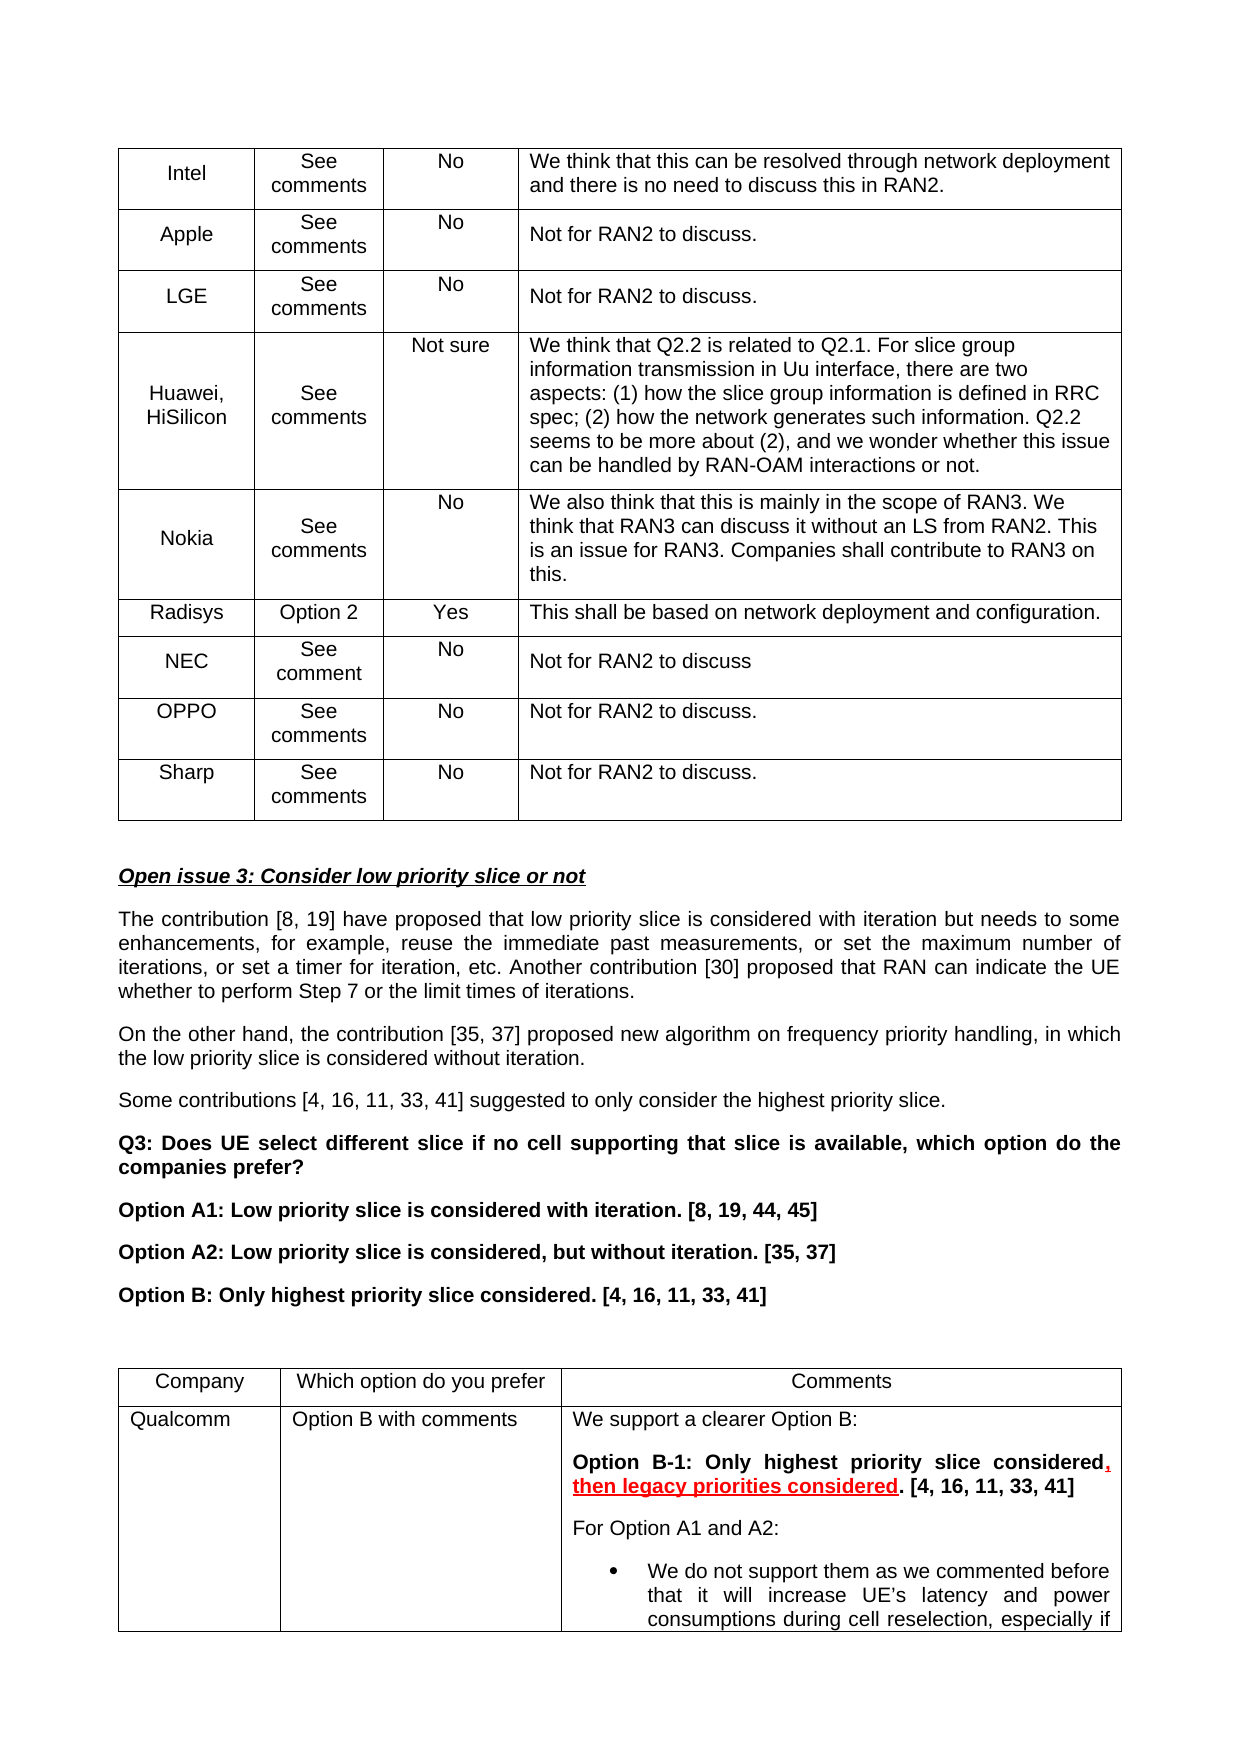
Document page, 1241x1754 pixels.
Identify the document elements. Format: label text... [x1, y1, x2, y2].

table_cell NEC [119, 637, 254, 697]
text Some contributions [4, 16, 11, 33, 41] suggested to only consider the highest priority slice. [118, 1088, 1122, 1112]
table_cell OPPO [119, 699, 254, 759]
table_cell Qualcomm [119, 1407, 280, 1631]
table_cell Apple [119, 210, 254, 270]
table_cell Not for RAN2 to discuss. [519, 699, 1121, 759]
text Option B: Only highest priority slice considered. [4, 16, 11, 33, 41] [118, 1283, 1122, 1307]
table_cell See comment [255, 637, 383, 697]
table_cell Not for RAN2 to discuss. [519, 271, 1121, 332]
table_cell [281, 1407, 561, 1631]
table_cell No [384, 149, 518, 209]
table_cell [562, 1407, 1121, 1631]
table_cell See comments [255, 149, 383, 209]
table_cell See comments [255, 271, 383, 332]
table_cell Intel [119, 149, 254, 209]
table_cell Yes [384, 600, 518, 636]
table_cell No [384, 760, 518, 820]
text On the other hand, the contribution [35, 37] proposed new algorithm on frequency priority handling, in which the low priority slice is considered without iteration. [118, 1021, 1122, 1069]
text Option A1: Low priority slice is considered with iteration. [8, 19, 44, 45] [118, 1197, 1122, 1221]
table_cell Not for RAN2 to discuss [519, 637, 1121, 697]
table_cell Nokia [119, 490, 254, 598]
table_cell See comments [255, 760, 383, 820]
text Q3: Does UE select different slice if no cell supporting that slice is available, which option do the companies prefer? [118, 1131, 1122, 1179]
table_cell See comments [255, 333, 383, 489]
text The contribution [8, 19] have proposed that low priority slice is considered with iteration but needs to some enhancements, for example, reuse the immediate past measurements, or set the maximum number of iterations, or set a timer for iteration, etc. Another contribution [30] proposed that RAN can indicate the UE whether to perform Step 7 or the limit times of iterations. [118, 907, 1122, 1003]
text Option A2: Low priority slice is considered, but without iteration. [35, 37] [118, 1240, 1122, 1264]
table_cell See comments [255, 699, 383, 759]
table_cell We think that this can be resolved through network deployment and there is no need to discuss this in RAN2. [519, 149, 1121, 209]
table_cell See comments [255, 490, 383, 598]
table_cell We also think that this is mainly in the scope of RAN3. We think that RAN3 can discuss it without an LS from RAN2. This is an issue for RAN3. Companies shall contribute to RAN3 on this. [519, 490, 1121, 598]
table_cell No [384, 699, 518, 759]
table_cell Option 2 [255, 600, 383, 636]
table_header Comments [562, 1369, 1121, 1406]
table_cell Not sure [384, 333, 518, 489]
table_cell No [384, 210, 518, 270]
table_cell No [384, 490, 518, 598]
table_cell We think that Q2.2 is related to Q2.1. For slice group information transmission in Uu interface, there are two aspects: (1) how the slice group information is defined in RRC spec; (2) how the network generates such information. Q2.2 seems to be more about (2), and we wonder whether this issue can be handled by RAN-OAM interactions or not. [519, 333, 1121, 489]
table_header Which option do you prefer [281, 1369, 561, 1406]
text Open issue 3: Consider low priority slice or not [118, 864, 1122, 888]
table_header Company [119, 1369, 280, 1406]
table_cell Not for RAN2 to discuss. [519, 210, 1121, 270]
table_cell Not for RAN2 to discuss. [519, 760, 1121, 820]
table_cell Radisys [119, 600, 254, 636]
table_cell No [384, 271, 518, 332]
table_cell No [384, 637, 518, 697]
table_cell Huawei, HiSilicon [119, 333, 254, 489]
table_cell Sharp [119, 760, 254, 820]
table_cell This shall be based on network deployment and configuration. [519, 600, 1121, 636]
table_cell See comments [255, 210, 383, 270]
table_cell LGE [119, 271, 254, 332]
